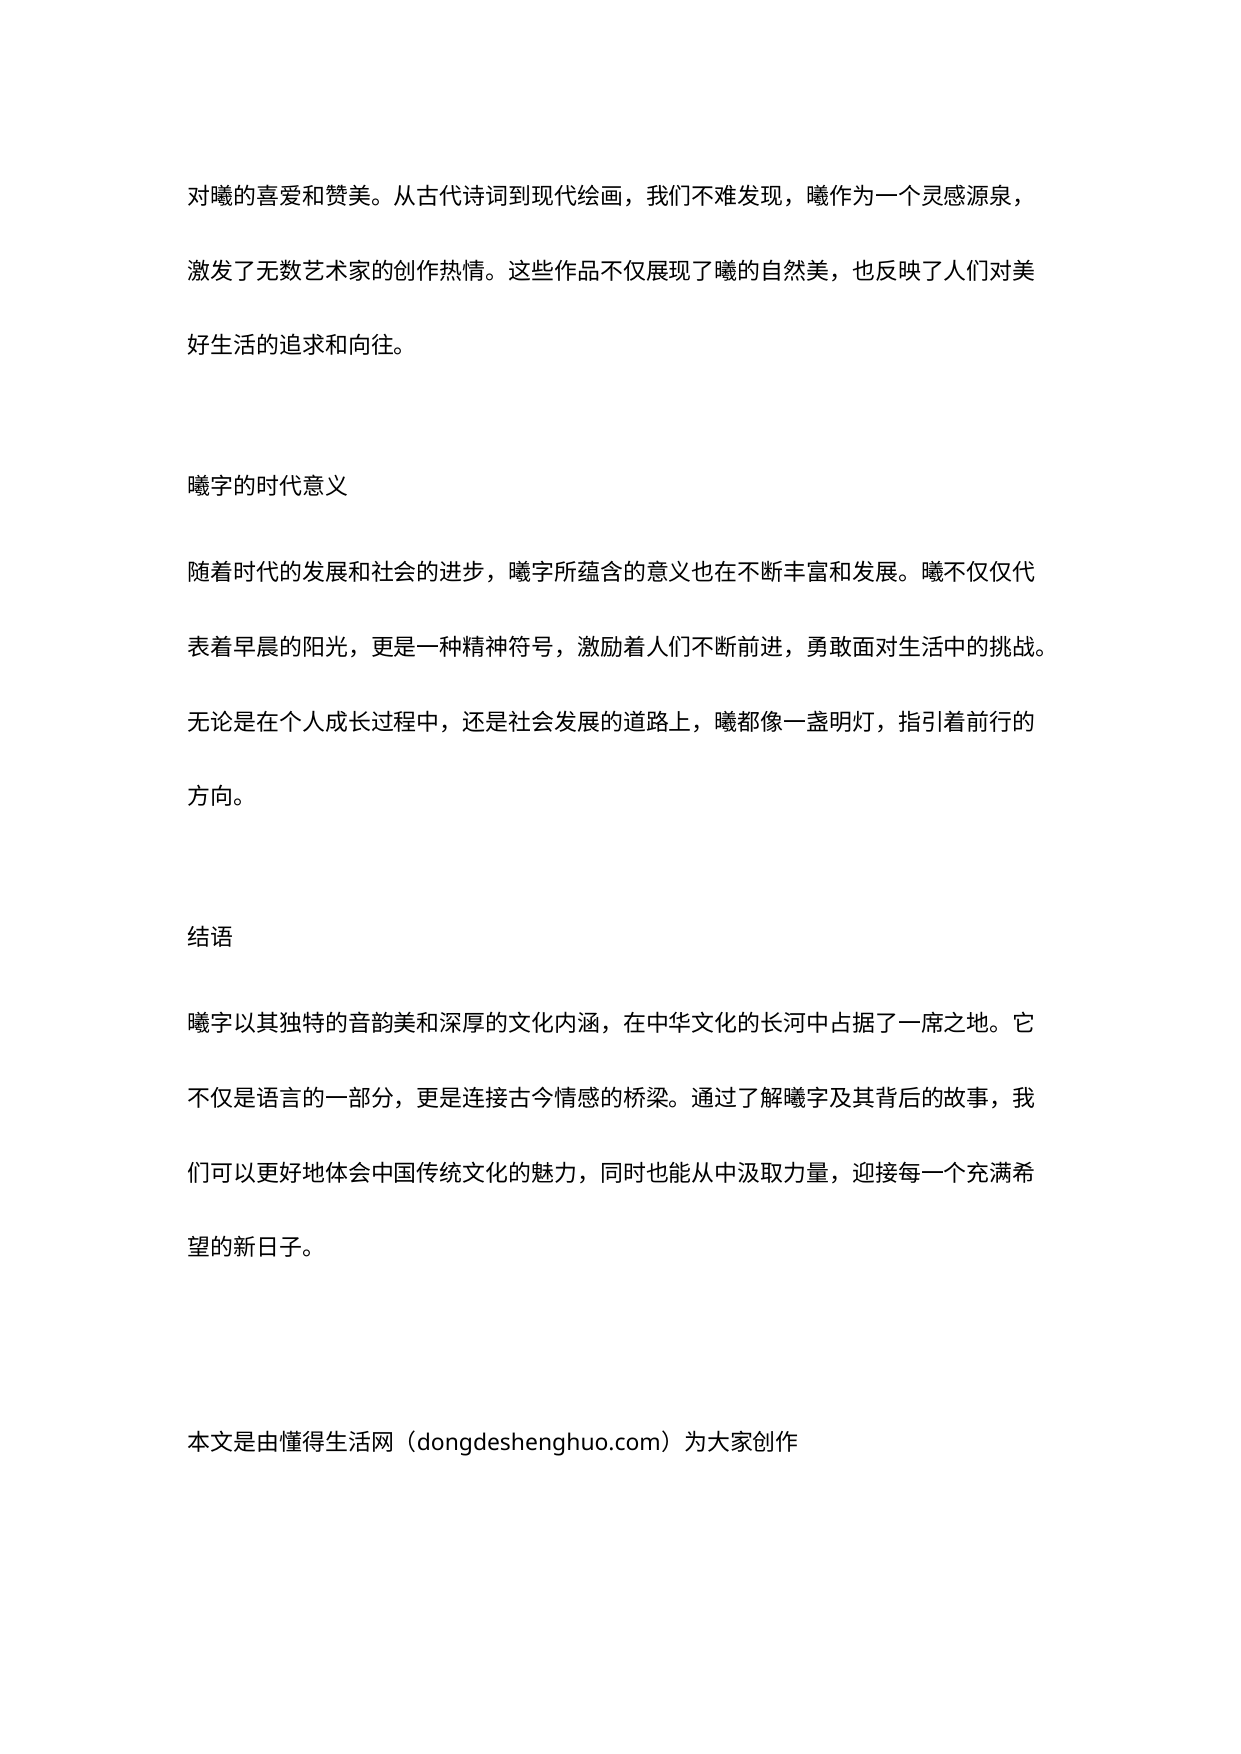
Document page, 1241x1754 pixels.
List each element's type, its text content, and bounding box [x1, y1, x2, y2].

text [187, 162, 1053, 376]
text 曦字以其独特的音韵美和深厚的文化内涵，在中华文化的长河中占据了一席之地。它不仅是语言的一部分，更是连接古今情感的桥梁。通过了解曦字及其背后的故事，我们可以更好地体会中国传统文化的魅力，同时也能从中汲取力量，迎接每一个充满希望的新日子。 [187, 989, 1053, 1278]
text 本文是由懂得生活网（dongdeshenghuo.com）为大家创作 [187, 1408, 1053, 1473]
text 随着时代的发展和社会的进步，曦字所蕴含的意义也在不断丰富和发展。曦不仅仅代表着早晨的阳光，更是一种精神符号，激励着人们不断前进，勇敢面对生活中的挑战。无论是在个人成长过程中，还是社会发展的道路上，曦都像一盏明灯，指引着前行的方向。 [187, 538, 1053, 827]
text 结语 [187, 903, 1053, 968]
text 曦字的时代意义 [187, 452, 1053, 517]
